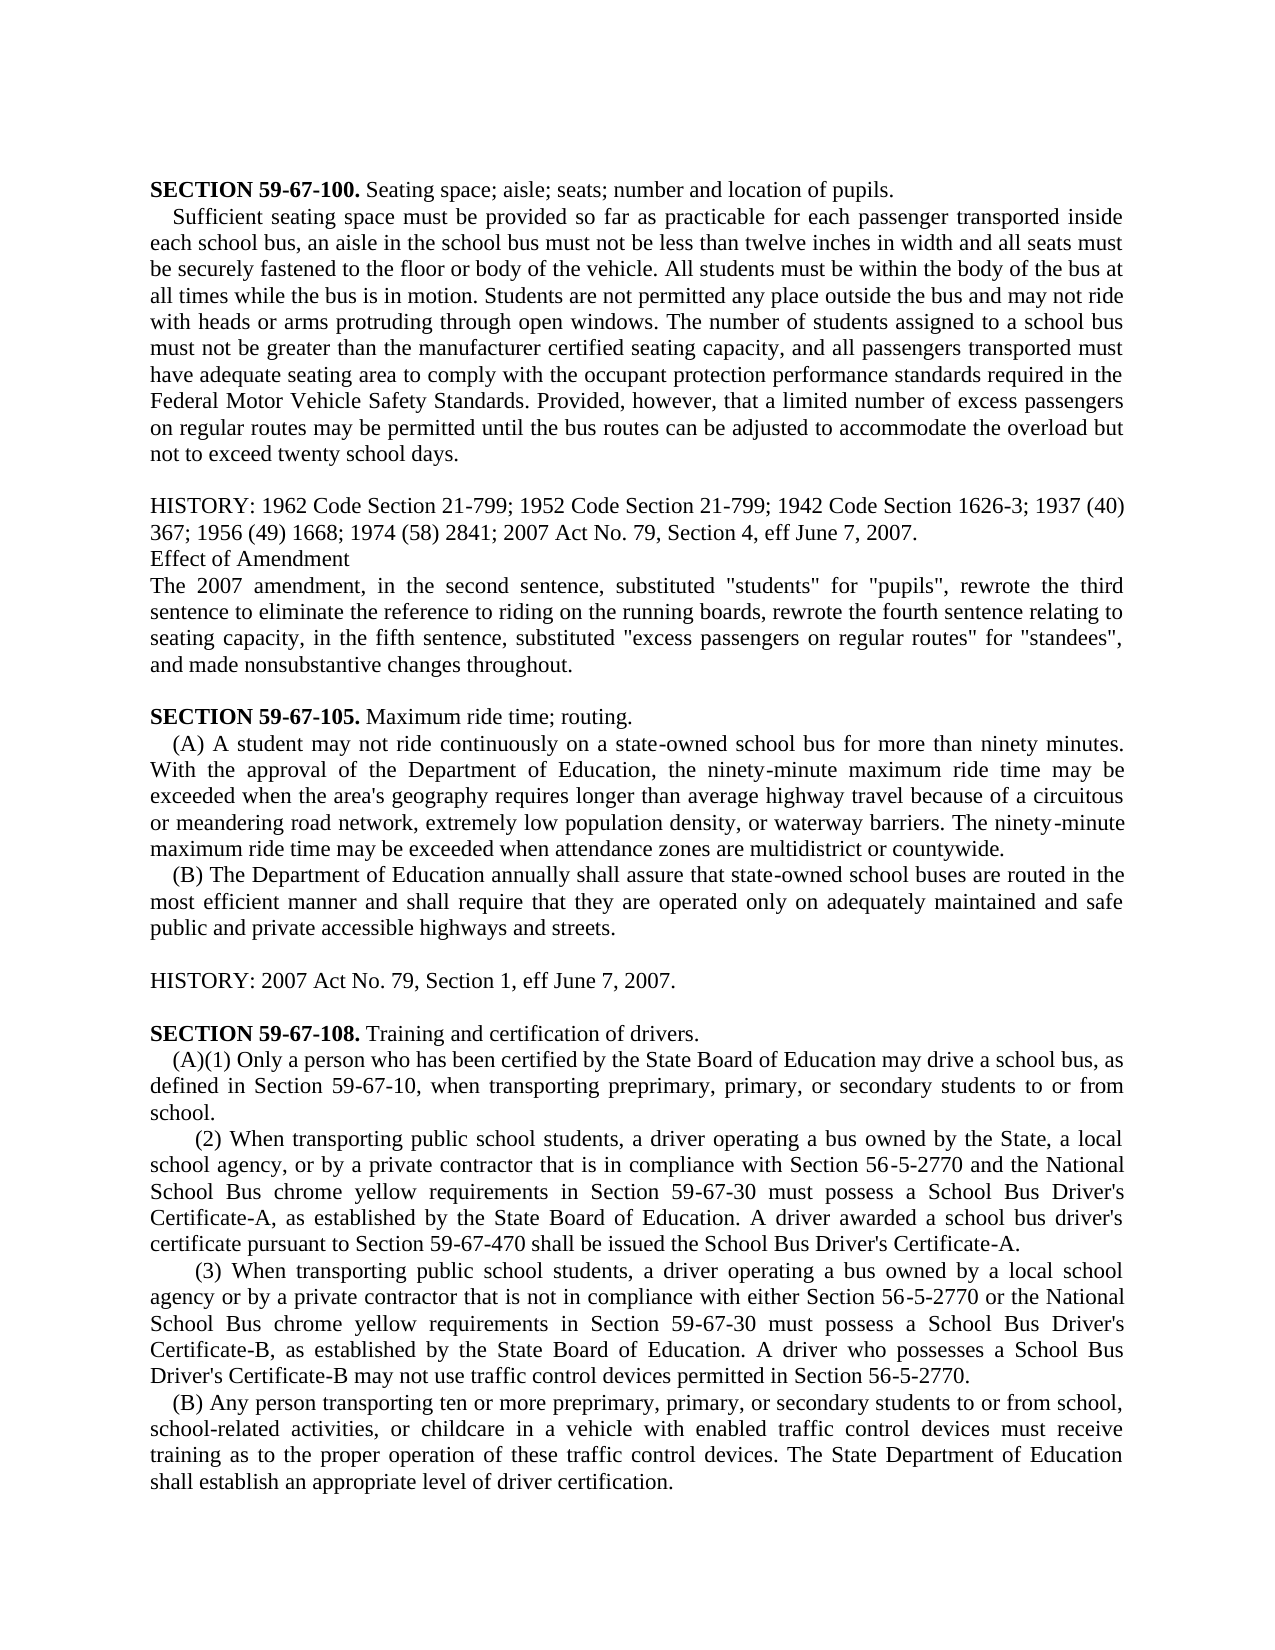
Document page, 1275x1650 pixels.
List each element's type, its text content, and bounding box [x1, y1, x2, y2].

text (2) When transporting public school students, a driver operating a bus owned by the State, a local school agency, or by a private contractor that is in compliance with Section 56-5-2770 and the National School Bus chrome yellow requirements in Section 59-67-30 must possess a School Bus Driver's Certificate-A, as established by the State Board of Education. A driver awarded a school bus driver's certificate pursuant to Section 59-67-470 shall be issued the School Bus Driver's Certificate-A. [150, 1125, 1125, 1257]
text HISTORY: 1962 Code Section 21-799; 1952 Code Section 21-799; 1942 Code Section 1626-3; 1937 (40) 367; 1956 (49) 1668; 1974 (58) 2841; 2007 Act No. 79, Section 4, eff June 7, 2007. [150, 493, 1125, 545]
text (A)(1) Only a person who has been certified by the State Board of Education may drive a school bus, as defined in Section 59-67-10, when transporting preprimary, primary, or secondary students to or from school. [150, 1046, 1125, 1125]
text (B) The Department of Education annually shall assure that state-owned school buses are routed in the most efficient manner and shall require that they are operated only on adequately maintained and safe public and private accessible highways and streets. [150, 862, 1125, 941]
text Sufficient seating space must be provided so far as practicable for each passenger transported inside each school bus, an aisle in the school bus must not be less than twelve inches in width and all seats must be securely fastened to the floor or body of the vehicle. All students must be within the body of the bus at all times while the bus is in motion. Students are not permitted any place outside the bus and may not ride with heads or arms protruding through open windows. The number of students assigned to a school bus must not be greater than the manufacturer certified seating capacity, and all passengers transported must have adequate seating area to comply with the occupant protection performance standards required in the Federal Motor Vehicle Safety Standards. Provided, however, that a limited number of excess passengers on regular routes may be permitted until the bus routes can be adjusted to accommodate the overload but not to exceed twenty school days. [150, 203, 1125, 466]
text SECTION 59-67-105. Maximum ride time; routing. [150, 703, 1125, 730]
text HISTORY: 2007 Act No. 79, Section 1, eff June 7, 2007. [150, 967, 1125, 993]
text (A) A student may not ride continuously on a state-owned school bus for more than ninety minutes. With the approval of the Department of Education, the ninety-minute maximum ride time may be exceeded when the area's geography requires longer than average highway travel because of a circuitous or meandering road network, extremely low population density, or waterway barriers. The ninety-minute maximum ride time may be exceeded when attendance zones are multidistrict or countywide. [150, 730, 1125, 862]
text Effect of Amendment [150, 545, 1125, 572]
text (3) When transporting public school students, a driver operating a bus owned by a local school agency or by a private contractor that is not in compliance with either Section 56-5-2770 or the National School Bus chrome yellow requirements in Section 59-67-30 must possess a School Bus Driver's Certificate-B, as established by the State Board of Education. A driver who possesses a School Bus Driver's Certificate-B may not use traffic control devices permitted in Section 56-5-2770. [150, 1257, 1125, 1389]
text (B) Any person transporting ten or more preprimary, primary, or secondary students to or from school, school-related activities, or childcare in a vehicle with enabled traffic control devices must receive training as to the proper operation of these traffic control devices. The State Department of Education shall establish an appropriate level of driver certification. [150, 1389, 1125, 1494]
text SECTION 59-67-100. Seating space; aisle; seats; number and location of pupils. [150, 176, 1125, 203]
text SECTION 59-67-108. Training and certification of drivers. [150, 1020, 1125, 1046]
text The 2007 amendment, in the second sentence, substituted "students" for "pupils", rewrote the third sentence to eliminate the reference to riding on the running boards, rewrote the fourth sentence relating to seating capacity, in the fifth sentence, substituted "excess passengers on regular routes" for "standees", and made nonsubstantive changes throughout. [150, 572, 1125, 677]
